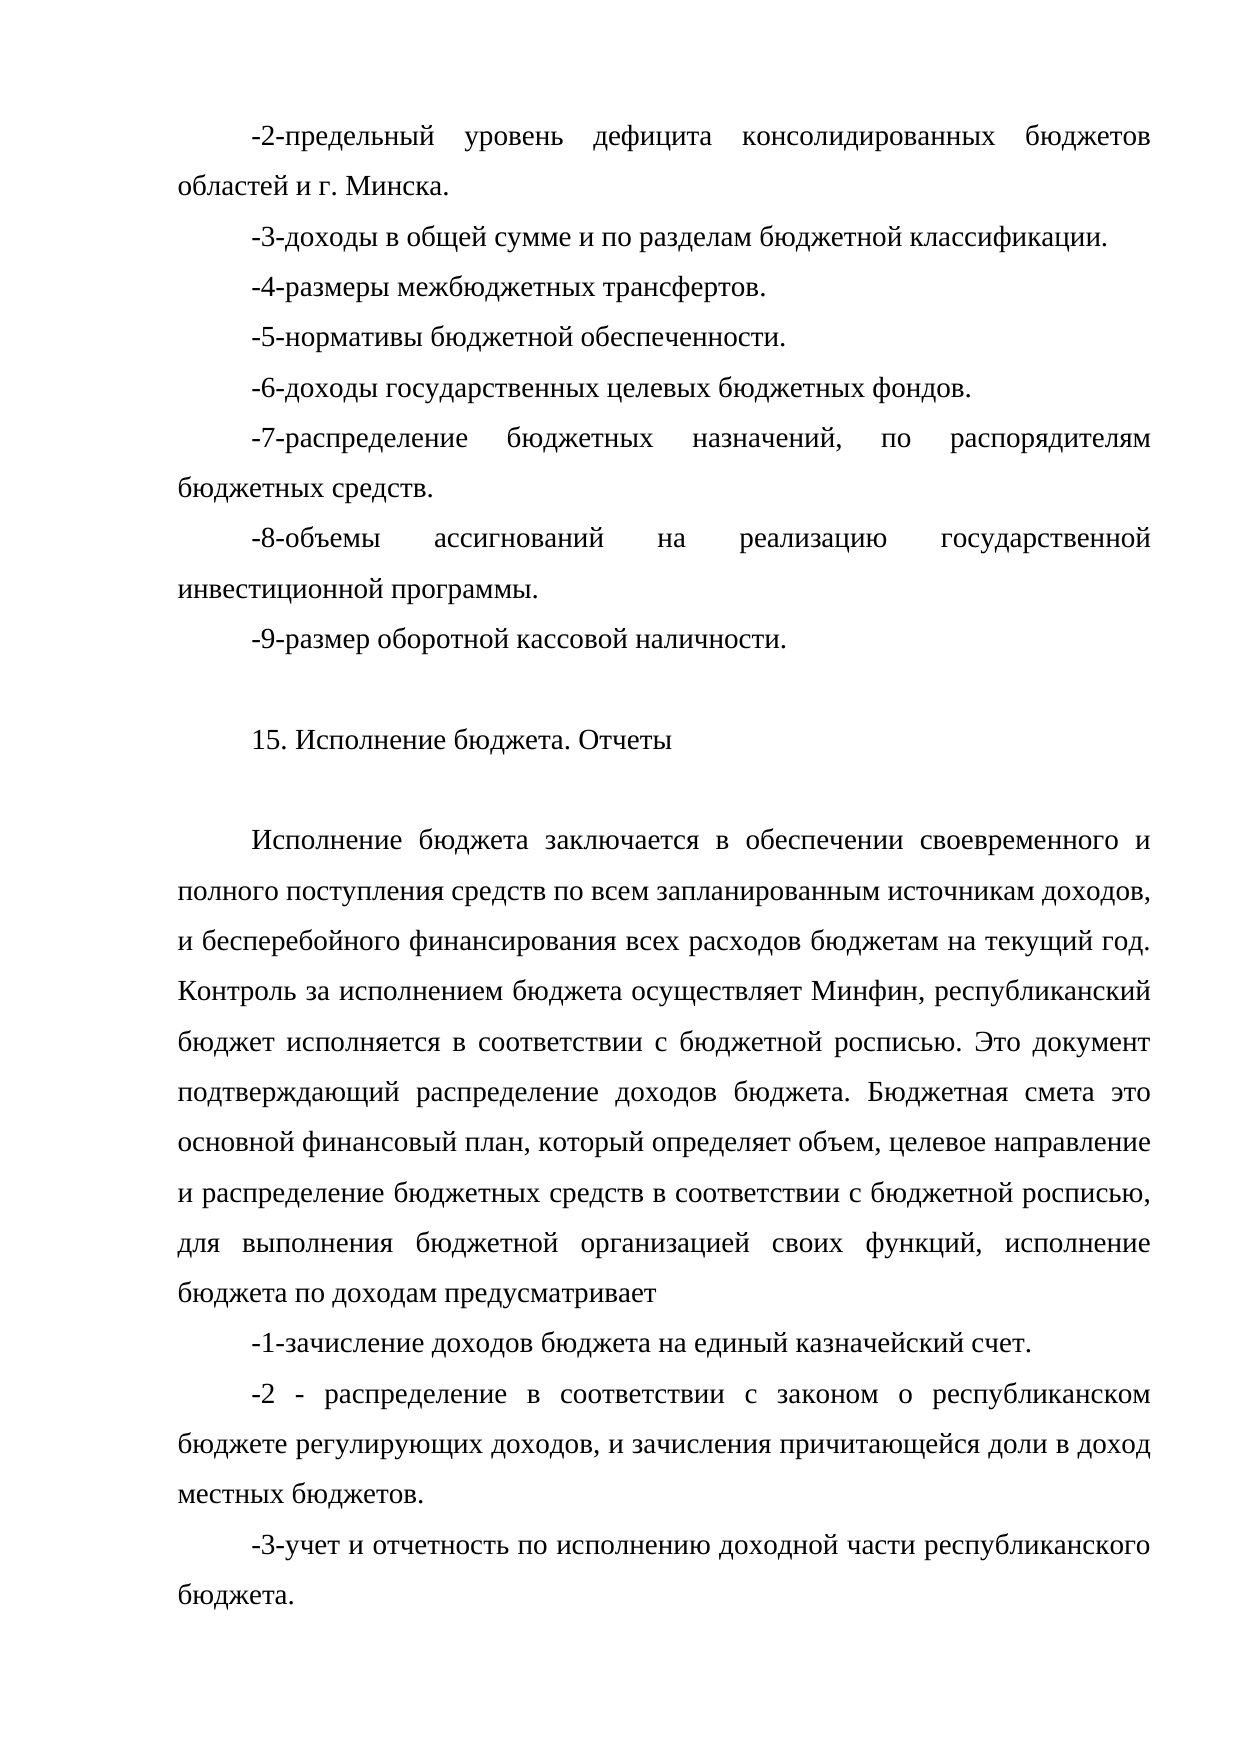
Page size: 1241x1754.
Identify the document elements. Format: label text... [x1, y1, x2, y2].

text -9-размер оборотной кассовой наличности. [177, 621, 1152, 655]
text -8-объемы ассигнований на реализацию государственной инвестиционной программы. [177, 521, 1152, 604]
text -2 - распределение в соответствии с законом о республиканском бюджете регулирующих доходов, и зачисления причитающейся доли в доход местных бюджетов. [177, 1376, 1152, 1510]
text -7-распределение бюджетных назначений, по распорядителям бюджетных средств. [177, 420, 1152, 504]
text -3-доходы в общей сумме и по разделам бюджетной классификации. [177, 219, 1152, 252]
text Исполнение бюджета заключается в обеспечении своевременного и полного поступления средств по всем запланированным источникам доходов, и бесперебойного финансирования всех расходов бюджетам на текущий год. Контроль за исполнением бюджета осуществляет Минфин, республиканский бюджет исполняется в соответствии с бюджетной росписью. Это документ подтверждающий распределение доходов бюджета. Бюджетная смета это основной финансовый план, который определяет объем, целевое направление и распределение бюджетных средств в соответствии с бюджетной росписью, для выполнения бюджетной организацией своих функций, исполнение бюджета по доходам предусматривает [177, 822, 1152, 1309]
text -4-размеры межбюджетных трансфертов. [177, 269, 1152, 303]
text -1-зачисление доходов бюджета на единый казначейский счет. [177, 1326, 1152, 1359]
text -2-предельный уровень дефицита консолидированных бюджетов областей и г. Минска. [177, 118, 1152, 202]
text -3-учет и отчетность по исполнению доходной части республиканского бюджета. [177, 1527, 1152, 1611]
text 15. Исполнение бюджета. Отчеты [177, 722, 1152, 755]
text -6-доходы государственных целевых бюджетных фондов. [177, 370, 1152, 403]
text -5-нормативы бюджетной обеспеченности. [177, 319, 1152, 353]
